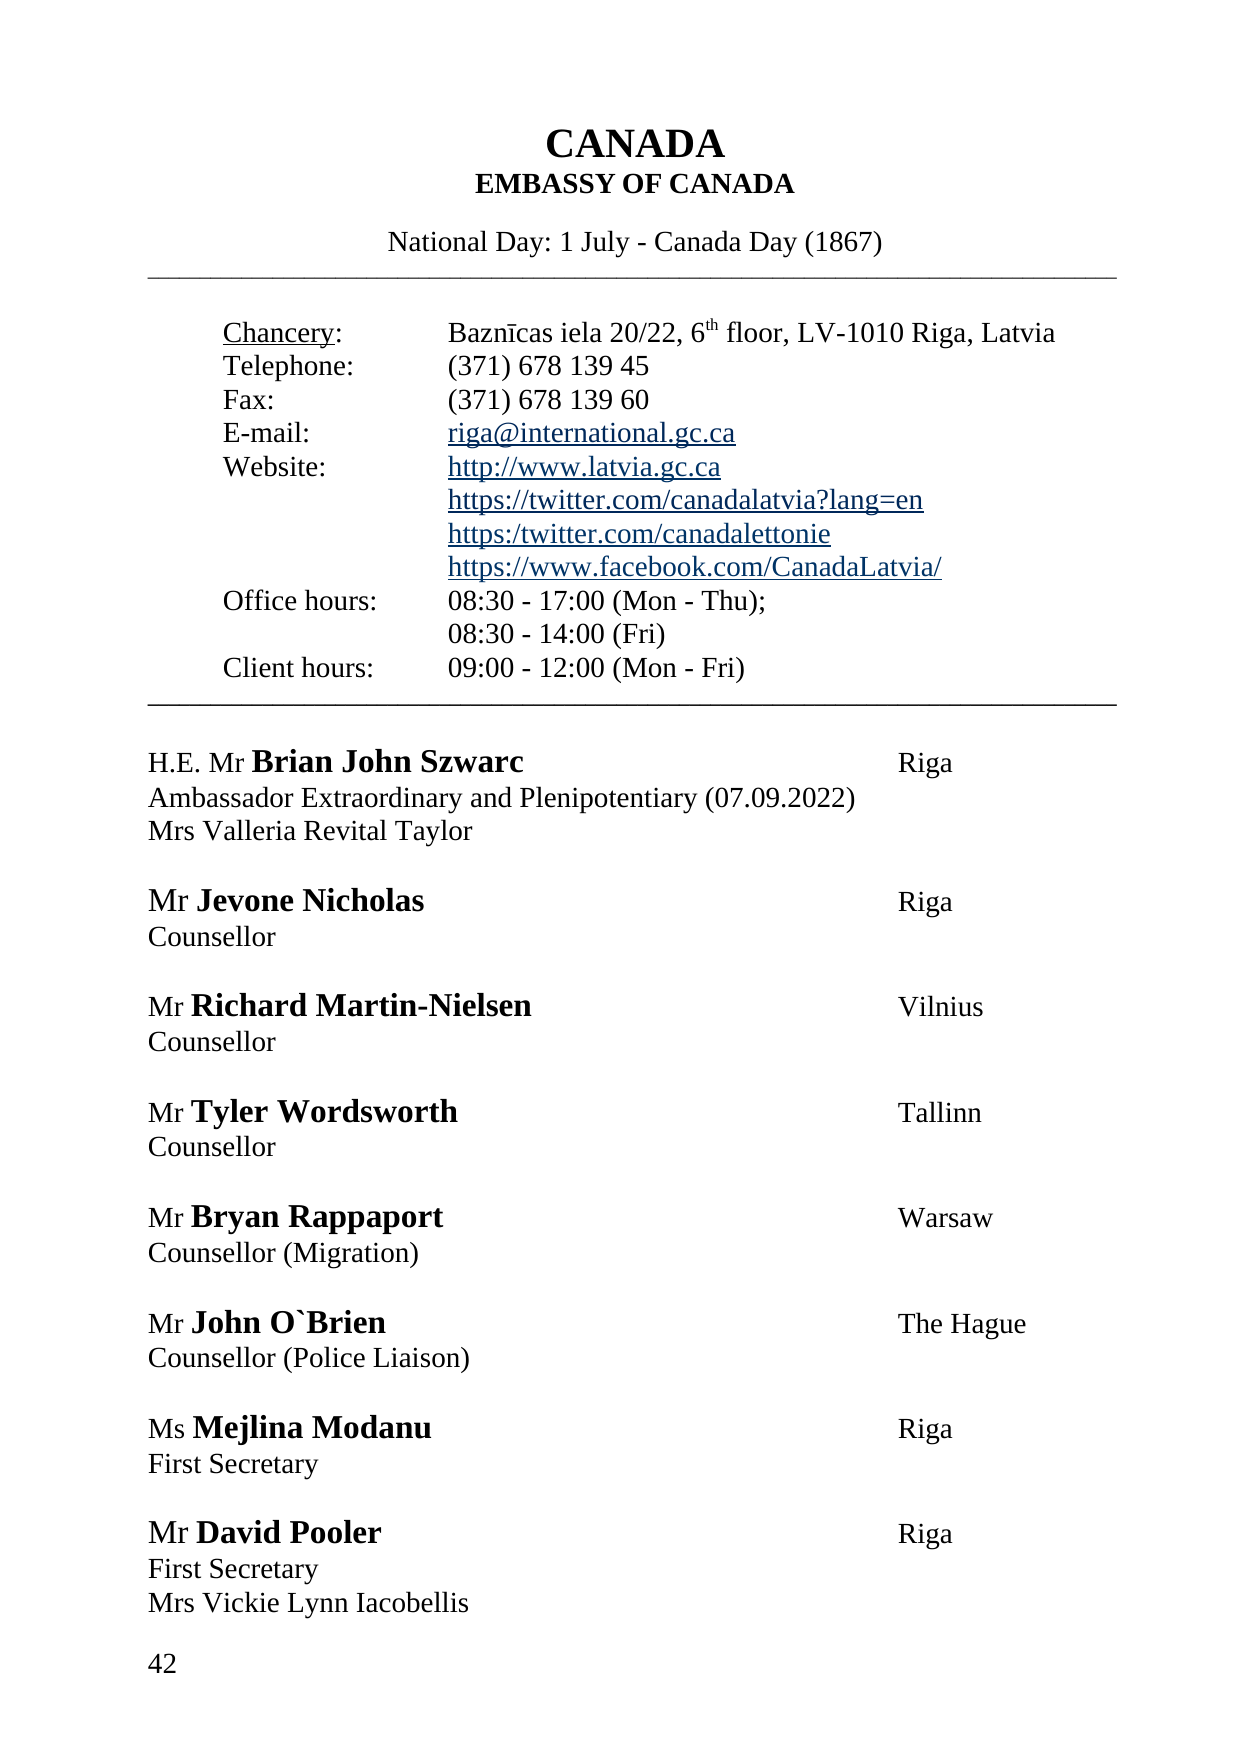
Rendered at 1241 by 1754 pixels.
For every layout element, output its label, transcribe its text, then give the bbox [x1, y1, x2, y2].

subtitle CANADA [148, 118, 1122, 166]
text First Secretary [148, 1551, 1122, 1585]
text Mr Richard Martin-Nielsen Vilnius [148, 986, 1122, 1024]
text Mr David Pooler Riga [148, 1513, 1122, 1551]
text E-mail: riga@international.gc.ca [148, 415, 1122, 449]
text Client hours: 09:00 - 12:00 (Mon - Fri) [148, 650, 1122, 684]
text Ms Mejlina Modanu Riga [148, 1407, 1122, 1446]
text Counsellor (Migration) [148, 1235, 1122, 1268]
text Telephone: (371) 678 139 45 [148, 348, 1122, 382]
text Mr John O`Brien The Hague [148, 1302, 1122, 1340]
text Counsellor [148, 1024, 1122, 1058]
text Ambassador Extraordinary and Plenipotentiary (07.09.2022) [148, 780, 1122, 813]
text First Secretary [148, 1446, 1122, 1479]
text Counsellor [148, 919, 1122, 952]
text Mrs Valleria Revital Taylor [148, 813, 1122, 847]
text Website: http://www.latvia.gc.ca [148, 449, 1122, 482]
text National Day: 1 July - Canada Day (1867) [148, 224, 1122, 257]
text _____________________________________________________________________________________________ [148, 684, 1122, 708]
text Counsellor (Police Liaison) [148, 1340, 1122, 1374]
text Office hours: 08:30 - 17:00 (Mon - Thu); [148, 583, 1122, 617]
text Fax: (371) 678 139 60 [148, 382, 1122, 415]
text https:/twitter.com/canadalettonie [373, 516, 1122, 549]
text Mr Bryan Rappaport Warsaw [148, 1197, 1122, 1235]
text H.E. Mr Brian John Szwarc Riga [148, 741, 1122, 780]
text https://twitter.com/canadalatvia?lang=en [373, 482, 1122, 516]
text Mr Jevone Nicholas Riga [148, 880, 1122, 919]
text Chancery: Baznīcas iela 20/22, 6th floor, LV-1010 Riga, Latvia [148, 315, 1122, 348]
text Mr Tyler Wordsworth Tallinn [148, 1091, 1122, 1129]
text Mrs Vickie Lynn Iacobellis [148, 1585, 1122, 1618]
text Counsellor [148, 1129, 1122, 1163]
title Embassy of Canada [148, 166, 1122, 199]
text https://www.facebook.com/CanadaLatvia/ [373, 549, 1122, 583]
text 08:30 - 14:00 (Fri) [373, 617, 1122, 650]
text _____________________________________________________________________________________________ [148, 257, 1122, 281]
